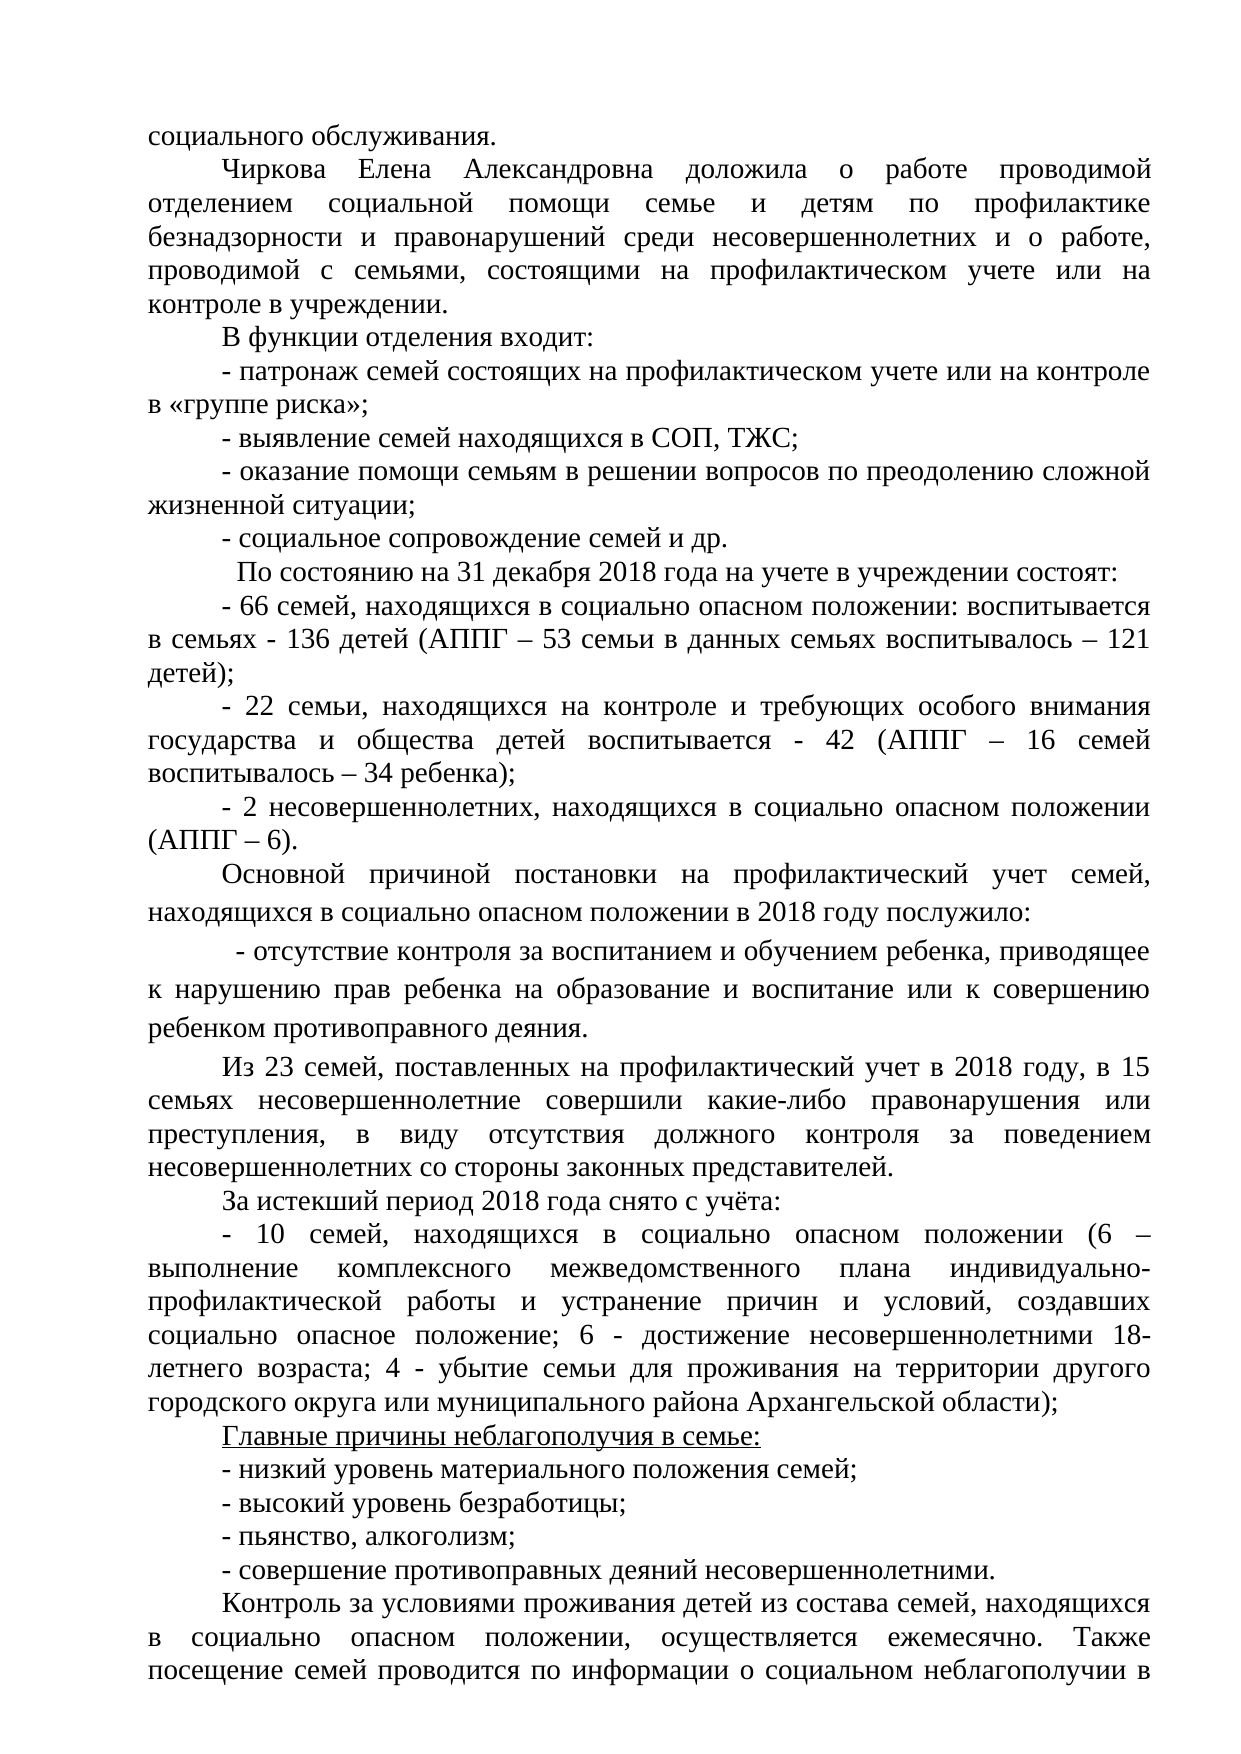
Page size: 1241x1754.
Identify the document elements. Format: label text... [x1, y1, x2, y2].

text - 66 семей, находящихся в социально опасном положении: воспитывается в семьях - 136 детей (АППГ – 53 семьи в данных семьях воспитывалось – 121 детей); [148, 588, 1152, 688]
text - высокий уровень безработицы; [148, 1485, 1152, 1518]
text За истекший период 2018 года снято с учёта: [148, 1183, 1152, 1216]
text Чиркова Елена Александровна доложила о работе проводимой отделением социальной помощи семье и детям по профилактике безнадзорности и правонарушений среди несовершеннолетних и о работе, проводимой с семьями, состоящими на профилактическом учете или на контроле в учреждении. [148, 152, 1152, 319]
text - социальное сопровождение семей и др. [148, 521, 1152, 554]
text В функции отделения входит: [148, 319, 1152, 353]
text - оказание помощи семьям в решении вопросов по преодолению сложной жизненной ситуации; [148, 453, 1152, 521]
text - 2 несовершеннолетних, находящихся в социально опасном положении (АППГ – 6). [148, 789, 1152, 856]
text - совершение противоправных деяний несовершеннолетними. [148, 1552, 1152, 1585]
text По состоянию на 31 декабря 2018 года на учете в учреждении состоят: [148, 554, 1152, 588]
text Из 23 семей, поставленных на профилактический учет в 2018 году, в 15 семьях несовершеннолетние совершили какие-либо правонарушения или преступления, в виду отсутствия должного контроля за поведением несовершеннолетних со стороны законных представителей. [148, 1049, 1152, 1183]
text - отсутствие контроля за воспитанием и обучением ребенка, приводящее к нарушению прав ребенка на образование и воспитание или к совершению ребенком противоправного деяния. [148, 933, 1152, 1044]
text - 22 семьи, находящихся на контроле и требующих особого внимания государства и общества детей воспитывается - 42 (АППГ – 16 семей воспитывалось – 34 ребенка); [148, 688, 1152, 789]
text - 10 семей, находящихся в социально опасном положении (6 – выполнение комплексного межведомственного плана индивидуально-профилактической работы и устранение причин и условий, создавших социально опасное положение; 6 - достижение несовершеннолетними 18-летнего возраста; 4 - убытие семьи для проживания на территории другого городского округа или муниципального района Архангельской области); [148, 1216, 1152, 1418]
text - пьянство, алкоголизм; [148, 1518, 1152, 1552]
text Главные причины неблагополучия в семье: [148, 1418, 1152, 1451]
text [148, 1585, 1152, 1686]
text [148, 118, 1152, 152]
text - низкий уровень материального положения семей; [148, 1451, 1152, 1485]
text Основной причиной постановки на профилактический учет семей, находящихся в социально опасном положении в 2018 году послужило: [148, 856, 1152, 928]
text - патронаж семей состоящих на профилактическом учете или на контроле в «группе риска»; [148, 353, 1152, 420]
text - выявление семей находящихся в СОП, ТЖС; [148, 420, 1152, 453]
